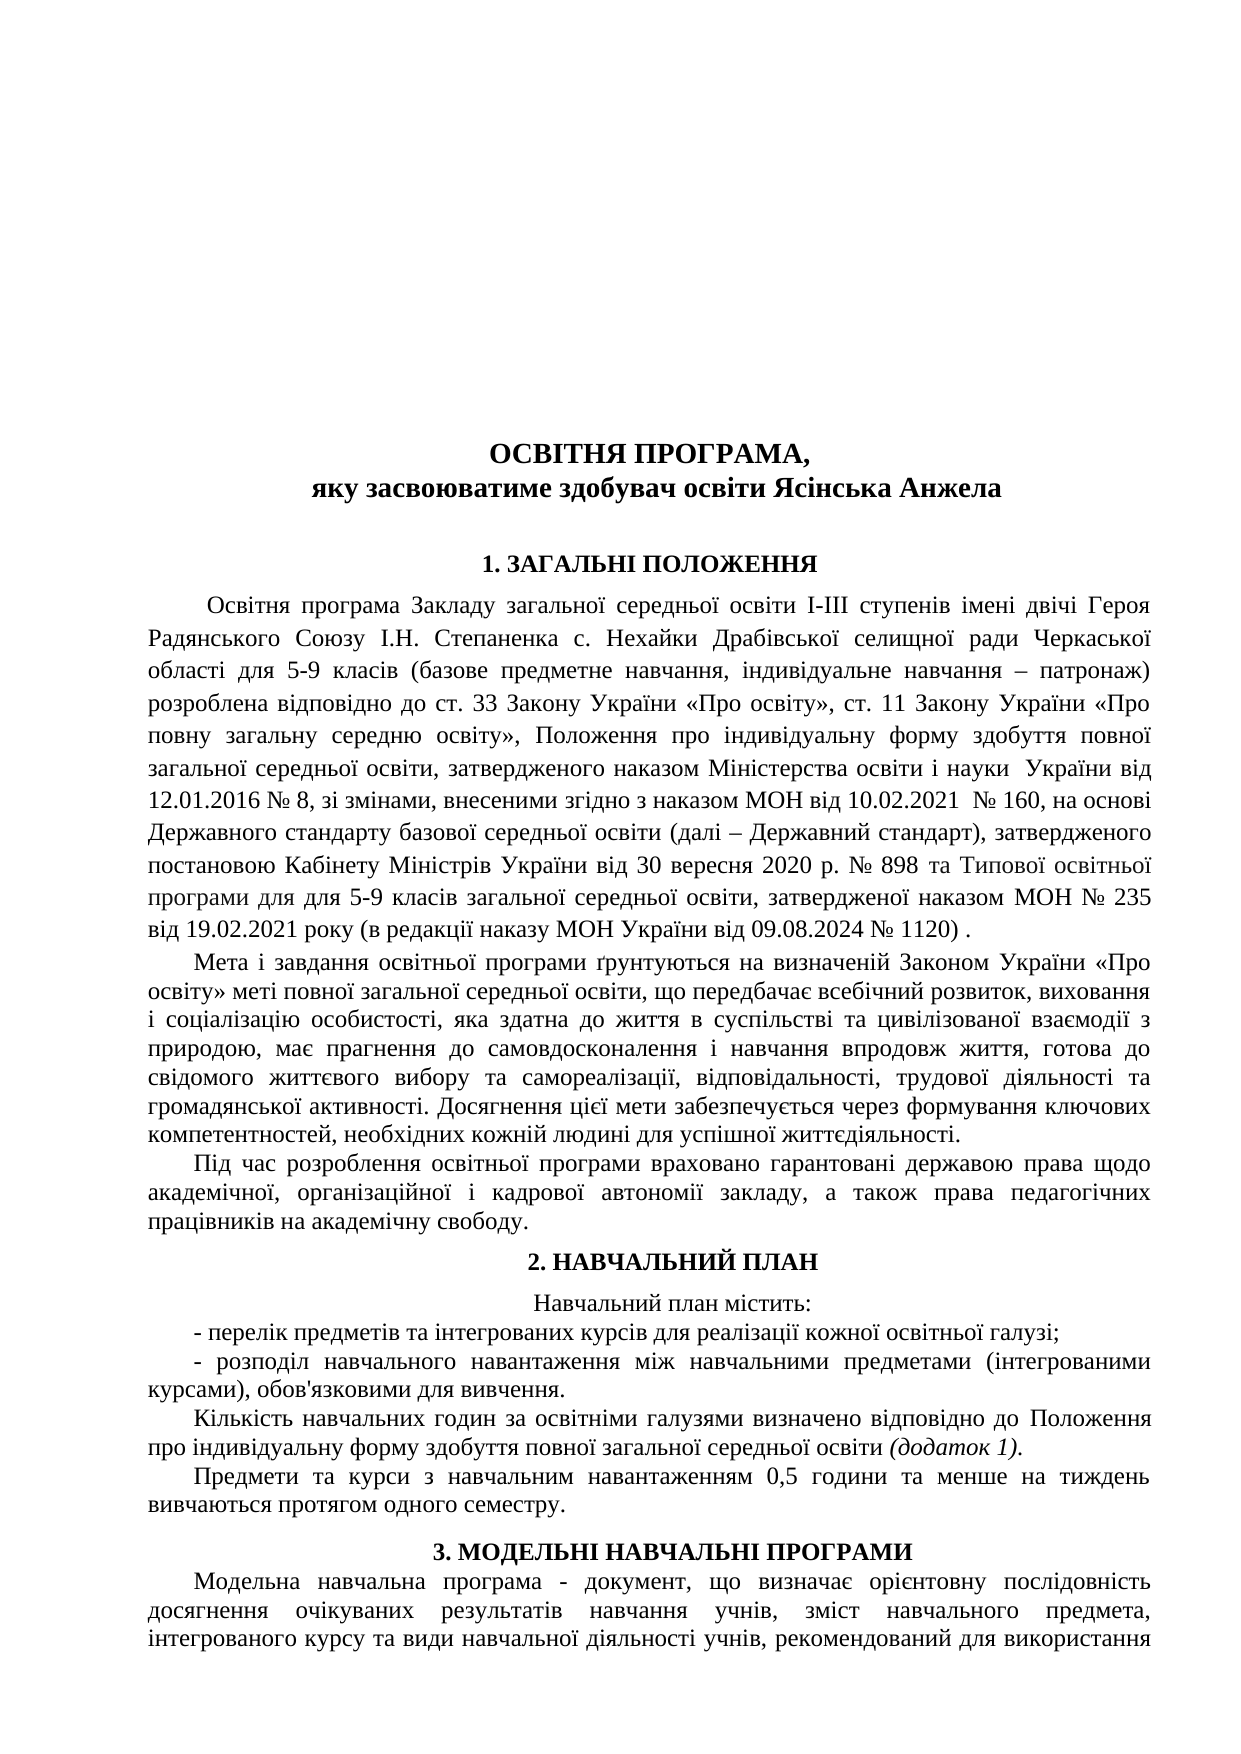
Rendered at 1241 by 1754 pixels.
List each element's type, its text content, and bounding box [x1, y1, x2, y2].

text Мета і завдання освітньої програми ґрунтуються на визначеній Законом України «Про освіту» меті повної загальної середньої освіти, що передбачає всебічний розвиток, виховання і соціалізацію особистості, яка здатна до життя в суспільстві та цивілізованої взаємодії з природою, має прагнення до самовдосконалення і навчання впродовж життя, готова до свідомого життєвого вибору та самореалізації, відповідальності, трудової діяльності та громадянської активності. Досягнення цієї мети забезпечується через формування ключових компетентностей, необхідних кожній людині для успішної життєдіяльності. [148, 947, 1152, 1148]
text Кількість навчальних годин за освітніми галузями визначено відповідно до Положення про індивідуальну форму здобуття повної загальної середньої освіти (додаток 1). [148, 1403, 1152, 1461]
text 1. ЗАГАЛЬНІ ПОЛОЖЕННЯ [148, 549, 1152, 578]
text Навчальний план містить: [148, 1288, 1152, 1317]
text 2. Навчальний план [148, 1247, 1152, 1276]
text Освітня програма Закладу загальної середньої освіти І-ІІІ ступенів імені двічі Героя Радянського Союзу І.Н. Степаненка с. Нехайки Драбівської селищної ради Черкаської області для 5-9 класів (базове предметне навчання, індивідуальне навчання – патронаж) розроблена відповідно до ст. 33 Закону України «Про освіту», ст. 11 Закону України «Про повну загальну середню освіту», Положення про індивідуальну форму здобуття повної загальної середньої освіти, затвердженого наказом Міністерства освіти і науки України від 12.01.2016 № 8, зі змінами, внесеними згідно з наказом МОН від 10.02.2021 № 160, на основі Державного стандарту базової середньої освіти (далі – Державний стандарт), затвердженого постановою Кабінету Міністрів України від 30 вересня 2020 р. № 898 та Типової освітньої програми для для 5-9 класів загальної середньої освіти, затвердженої наказом МОН № 235 від 19.02.2021 року (в редакції наказу МОН України від 09.08.2024 № 1120) . [148, 591, 1152, 882]
text Під час розроблення освітньої програми враховано гарантовані державою права щодо академічної, організаційної і кадрової автономії закладу, а також права педагогічних працівників на академічну свободу. [148, 1148, 1152, 1234]
text - розподіл навчального навантаження між навчальними предметами (інтегрованими курсами), обов'язковими для вивчення. [148, 1346, 1152, 1403]
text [148, 1566, 1152, 1652]
text 3. Модельні навчальні програми [148, 1537, 1152, 1566]
text Предмети та курси з навчальним навантаженням 0,5 години та менше на тиждень вивчаються протягом одного семестру. [148, 1461, 1152, 1518]
text ОСВІТНЯ ПРОГРАМА, яку засвоюватиме здобувач освіти Ясінська Анжела [148, 436, 1152, 503]
text - перелік предметів та інтегрованих курсів для реалізації кожної освітньої галузі; [148, 1317, 1152, 1346]
